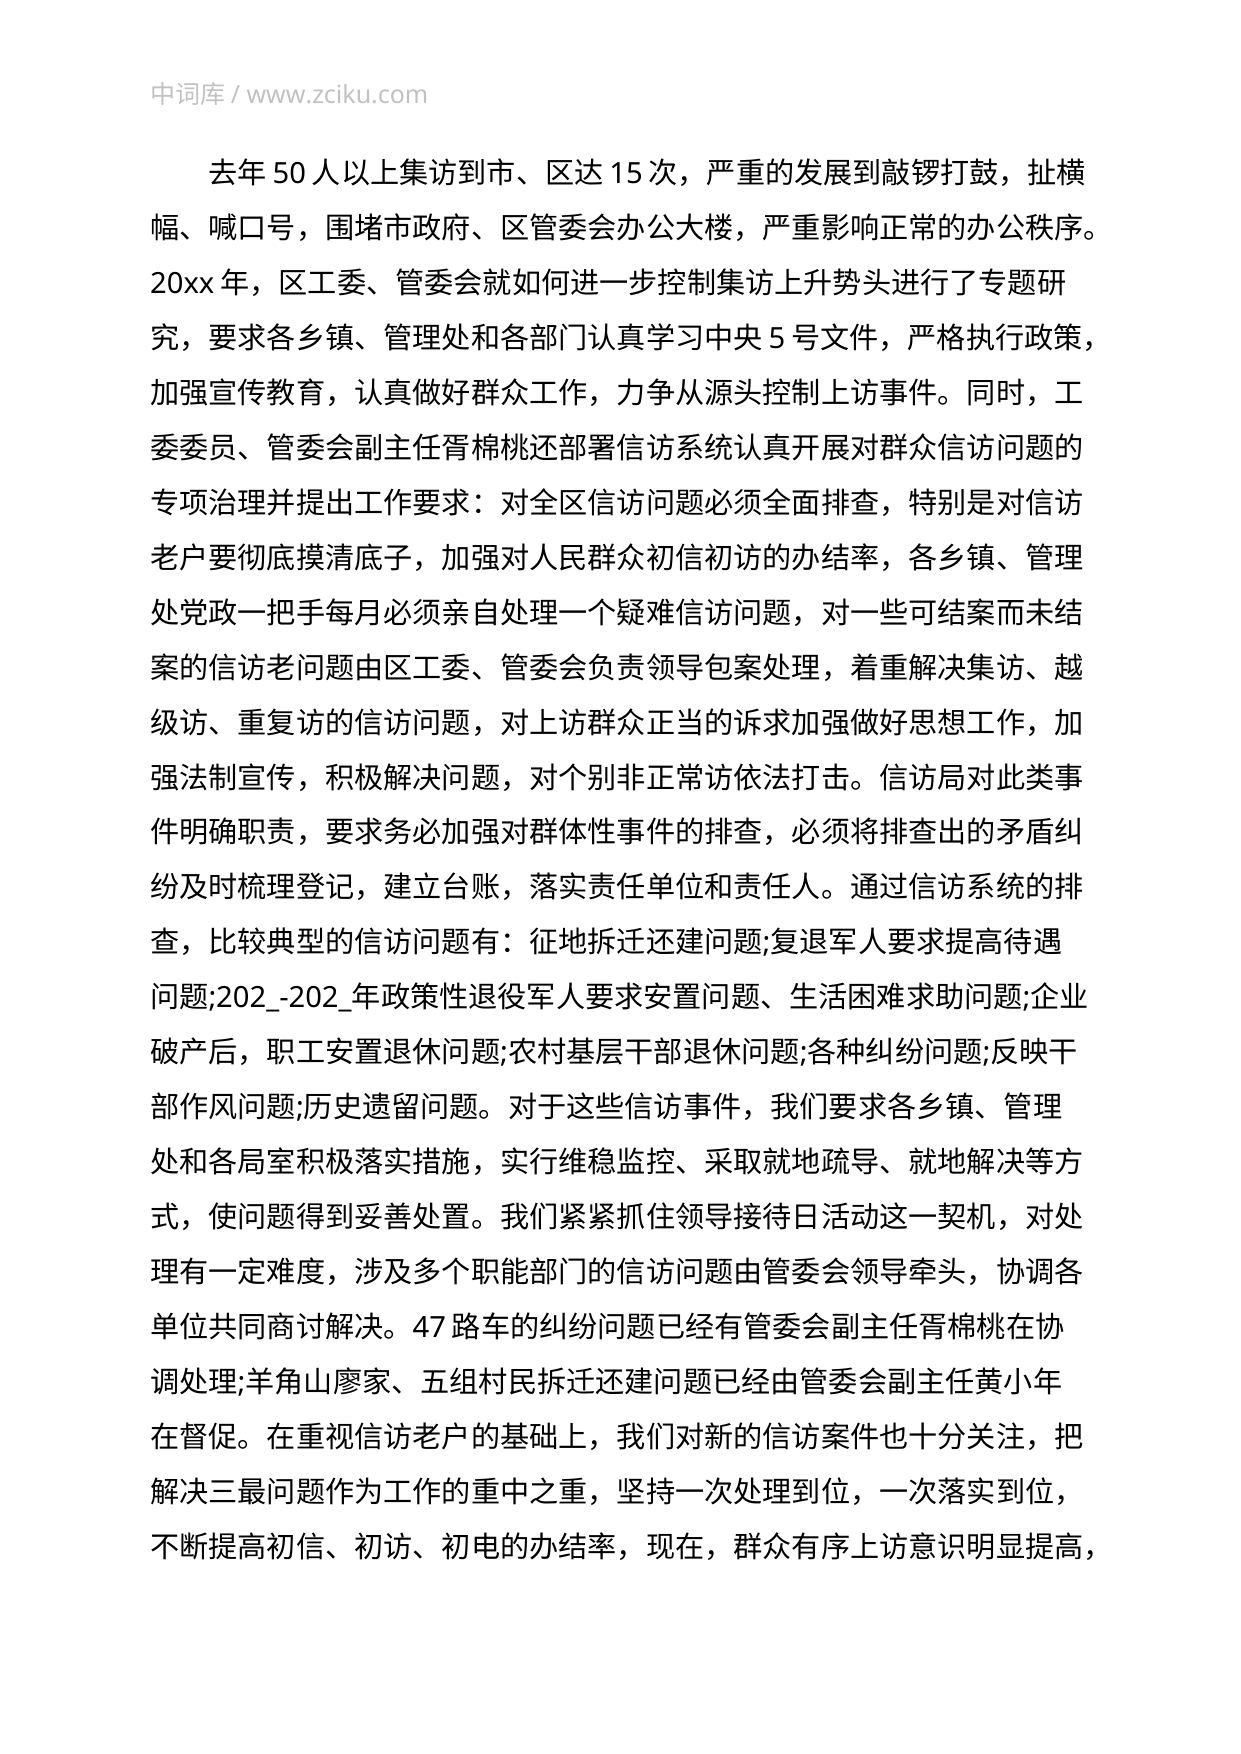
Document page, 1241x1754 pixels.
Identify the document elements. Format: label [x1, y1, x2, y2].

text [150, 150, 1090, 1566]
